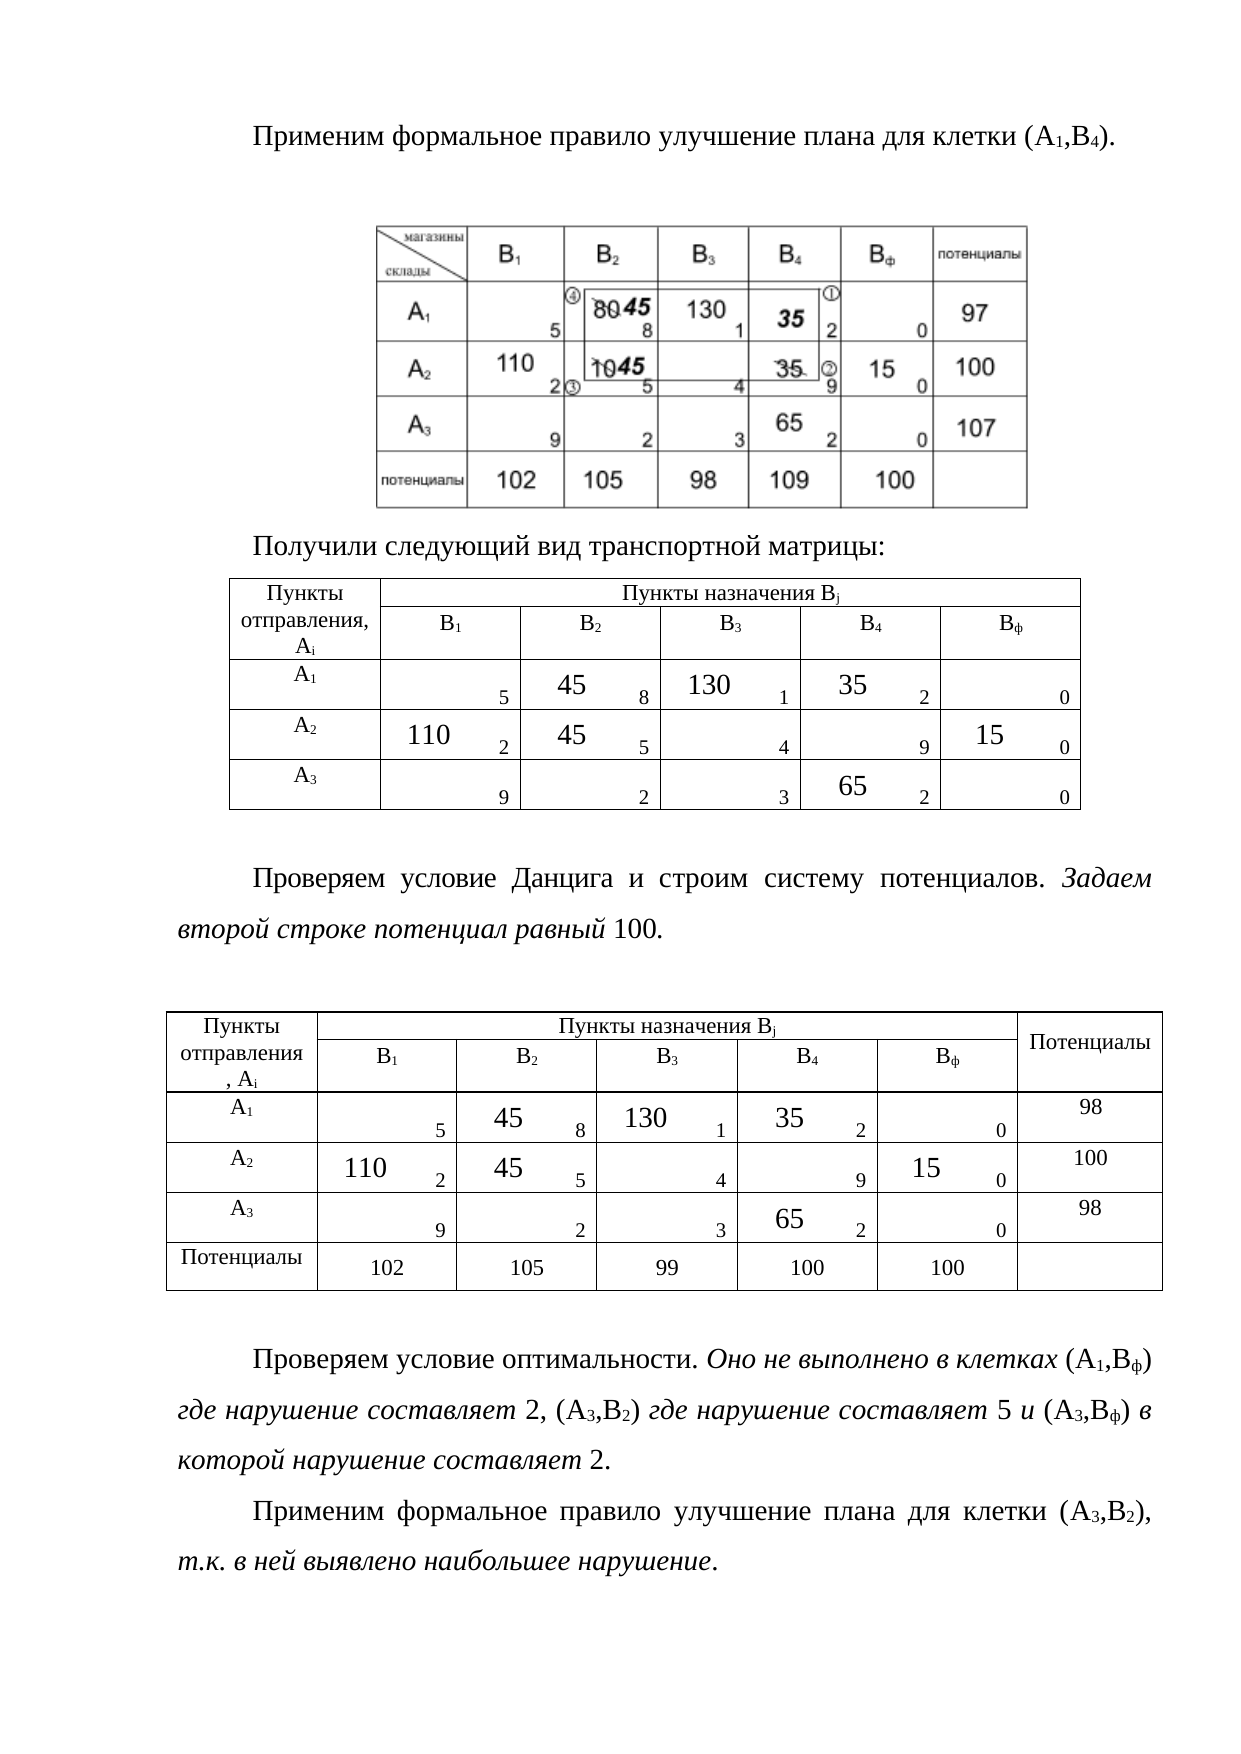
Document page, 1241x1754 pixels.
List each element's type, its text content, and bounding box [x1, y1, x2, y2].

table_cell [560, 1193, 596, 1217]
table_cell 35 [738, 1093, 842, 1142]
table_cell 2 [905, 684, 940, 709]
table_cell [477, 760, 520, 784]
table_cell [1018, 1243, 1162, 1290]
table_cell Bф [941, 607, 1080, 658]
table_cell [694, 1143, 737, 1167]
table_cell 1 [758, 684, 800, 709]
picture [376, 218, 1028, 514]
table_cell B4 [801, 607, 940, 658]
table_cell 35 [801, 660, 905, 709]
table_cell Потенциалы [167, 1243, 317, 1290]
table_cell 15 [941, 710, 1038, 759]
table_cell [1038, 660, 1080, 683]
table_cell 0 [975, 1217, 1017, 1242]
table_cell 2 [560, 1217, 596, 1242]
table_cell [661, 710, 757, 759]
table_cell 5 [623, 734, 660, 759]
text Применим формальное правило улучшение плана для клетки (A1,B4). [177, 118, 1152, 152]
table_cell 9 [905, 734, 940, 759]
table_cell [597, 1143, 694, 1192]
table_cell 3 [758, 784, 800, 809]
table_cell A2 [167, 1143, 317, 1192]
table_cell 45 [521, 710, 623, 759]
table_cell [975, 1143, 1017, 1167]
table_cell [758, 710, 800, 734]
table_cell [842, 1093, 877, 1117]
table_cell [560, 1143, 596, 1167]
table_cell [1038, 760, 1080, 784]
table_cell [413, 1143, 456, 1167]
table_cell B1 [318, 1040, 456, 1091]
table_cell [661, 760, 757, 809]
table_cell A2 [230, 710, 380, 759]
text Получили следующий вид транспортной матрицы: [177, 528, 1152, 562]
table_cell [801, 710, 905, 759]
table_cell 3 [694, 1217, 737, 1242]
table_cell [878, 1193, 974, 1242]
table_cell [694, 1193, 737, 1217]
table_cell A3 [167, 1193, 317, 1242]
table_cell B4 [738, 1040, 877, 1091]
table_cell [694, 1093, 737, 1117]
table_cell 105 [457, 1243, 596, 1290]
table_cell 1 [694, 1117, 737, 1142]
table_cell 5 [413, 1117, 456, 1142]
table_cell [975, 1193, 1017, 1217]
table_cell 2 [842, 1217, 877, 1242]
table_cell 98 [1018, 1093, 1162, 1142]
table_cell [623, 660, 660, 683]
table_cell B2 [521, 607, 660, 658]
table_cell [905, 760, 940, 784]
table_cell 9 [413, 1217, 456, 1242]
table_cell B3 [661, 607, 800, 658]
table_cell [1038, 710, 1080, 734]
table_cell 0 [1038, 784, 1080, 809]
table_header Пункты назначения Bj [318, 1013, 1017, 1039]
text Применим формальное правило улучшение плана для клетки (A3,B2), т.к. в ней выявлено наибольшее нарушение. [177, 1493, 1152, 1576]
table_cell [381, 660, 477, 709]
table_cell [413, 1093, 456, 1117]
table_cell 100 [1018, 1143, 1162, 1192]
table_cell B1 [381, 607, 520, 658]
table_cell [477, 660, 520, 683]
table_cell 2 [842, 1117, 877, 1142]
table_cell 8 [560, 1117, 596, 1142]
table_cell 2 [623, 784, 660, 809]
table_cell [623, 760, 660, 784]
table_cell [597, 1193, 694, 1242]
table_cell [738, 1143, 842, 1192]
table_cell 110 [318, 1143, 413, 1192]
table_cell B2 [457, 1040, 596, 1091]
table_cell 65 [738, 1193, 842, 1242]
table_cell 100 [738, 1243, 877, 1290]
table_cell B3 [597, 1040, 737, 1091]
table_cell [758, 760, 800, 784]
table_cell [623, 710, 660, 734]
table_cell [975, 1093, 1017, 1117]
table_cell 5 [477, 684, 520, 709]
table_cell 130 [597, 1093, 694, 1142]
table_cell 130 [661, 660, 757, 709]
table_cell [941, 660, 1038, 709]
table_cell 98 [1018, 1193, 1162, 1242]
table_cell [842, 1193, 877, 1217]
table_cell 2 [413, 1167, 456, 1192]
table_cell 8 [623, 684, 660, 709]
table_cell 65 [801, 760, 905, 809]
table_cell 100 [878, 1243, 1017, 1290]
table_cell 102 [318, 1243, 456, 1290]
table_cell [560, 1093, 596, 1117]
table_header Пункты назначения Bj [381, 579, 1080, 606]
table_header Пункты отправления, Ai [167, 1013, 317, 1091]
text Проверяем условие оптимальности. Оно не выполнено в клетках (A1,Bф) где нарушение составляет 2, (A3,B2) где нарушение составляет 5 и (A3,Bф) в которой нарушение составляет 2. [177, 1342, 1152, 1476]
table_cell 9 [477, 784, 520, 809]
table_cell 5 [560, 1167, 596, 1192]
table_cell 45 [521, 660, 623, 709]
table_cell 4 [694, 1167, 737, 1192]
table_cell A3 [230, 760, 380, 809]
table_cell 45 [457, 1093, 560, 1142]
table_cell Bф [878, 1040, 1017, 1091]
table_cell 0 [1038, 734, 1080, 759]
table_cell [758, 660, 800, 683]
table_cell 0 [1038, 684, 1080, 709]
table_cell [905, 710, 940, 734]
table_header Пункты отправления, Ai [230, 579, 380, 658]
table_cell [842, 1143, 877, 1167]
table_cell [905, 660, 940, 683]
table_cell A1 [167, 1093, 317, 1142]
table_cell 110 [381, 710, 477, 759]
table_cell [941, 760, 1038, 809]
table_cell 0 [975, 1167, 1017, 1192]
table_cell [413, 1193, 456, 1217]
table_cell [477, 710, 520, 734]
table_header Потенциалы [1018, 1013, 1162, 1091]
table_cell 0 [975, 1117, 1017, 1142]
table_cell 2 [477, 734, 520, 759]
text Проверяем условие Данцига и строим систему потенциалов. Задаем второй строке потенциал равный 100. [177, 860, 1152, 944]
table_cell [318, 1193, 413, 1242]
table_cell 2 [905, 784, 940, 809]
table_cell [878, 1093, 974, 1142]
table_cell 9 [842, 1167, 877, 1192]
table_cell 45 [457, 1143, 560, 1192]
table_cell 15 [878, 1143, 974, 1192]
table_cell [457, 1193, 560, 1242]
table_cell 4 [758, 734, 800, 759]
table_cell [381, 760, 477, 809]
table_cell A1 [230, 660, 380, 709]
table_cell 99 [597, 1243, 737, 1290]
table_cell [521, 760, 623, 809]
table_cell [318, 1093, 413, 1142]
